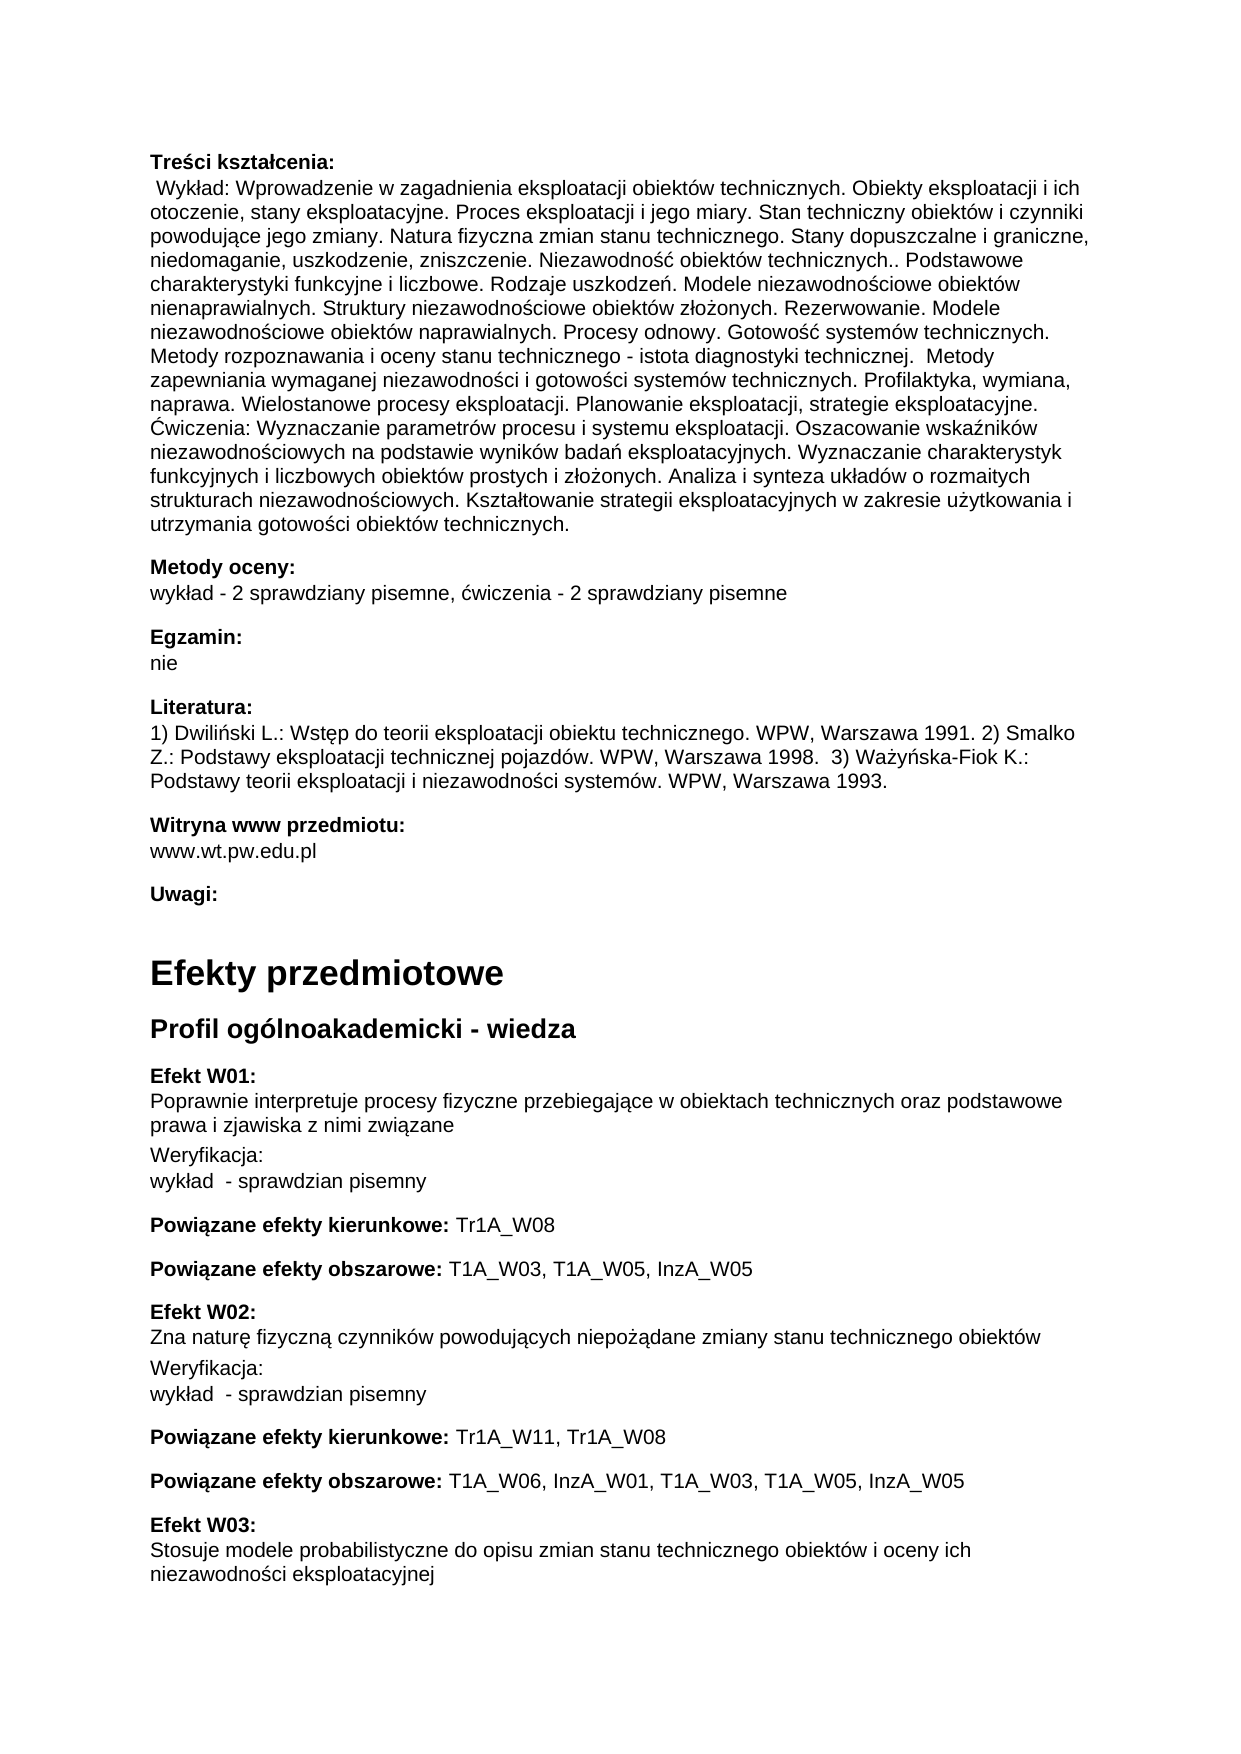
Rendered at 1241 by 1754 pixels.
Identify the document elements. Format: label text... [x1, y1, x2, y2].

text Efekt W02: [150, 1300, 1090, 1324]
text Powiązane efekty kierunkowe: Tr1A_W08 [150, 1213, 1090, 1237]
text nie [150, 651, 1090, 675]
text 1) Dwiliński L.: Wstęp do teorii eksploatacji obiektu technicznego. WPW, Warszawa 1991. 2) Smalko Z.: Podstawy eksploatacji technicznej pojazdów. WPW, Warszawa 1998. 3) Ważyńska-Fiok K.: Podstawy teorii eksploatacji i niezawodności systemów. WPW, Warszawa 1993. [150, 721, 1090, 793]
text Weryfikacja: [150, 1355, 1090, 1379]
text Wykład: Wprowadzenie w zagadnienia eksploatacji obiektów technicznych. Obiekty eksploatacji i ich otoczenie, stany eksploatacyjne. Proces eksploatacji i jego miary. Stan techniczny obiektów i czynniki powodujące jego zmiany. Natura fizyczna zmian stanu technicznego. Stany dopuszczalne i graniczne, niedomaganie, uszkodzenie, zniszczenie. Niezawodność obiektów technicznych.. Podstawowe charakterystyki funkcyjne i liczbowe. Rodzaje uszkodzeń. Modele niezawodnościowe obiektów nienaprawialnych. Struktury niezawodnościowe obiektów złożonych. Rezerwowanie. Modele niezawodnościowe obiektów naprawialnych. Procesy odnowy. Gotowość systemów technicznych. Metody rozpoznawania i oceny stanu technicznego - istota diagnostyki technicznej. Metody zapewniania wymaganej niezawodności i gotowości systemów technicznych. Profilaktyka, wymiana, naprawa. Wielostanowe procesy eksploatacji. Planowanie eksploatacji, strategie eksploatacyjne. Ćwiczenia: Wyznaczanie parametrów procesu i systemu eksploatacji. Oszacowanie wskaźników niezawodnościowych na podstawie wyników badań eksploatacyjnych. Wyznaczanie charakterystyk funkcyjnych i liczbowych obiektów prostych i złożonych. Analiza i synteza układów o rozmaitych strukturach niezawodnościowych. Kształtowanie strategii eksploatacyjnych w zakresie użytkowania i utrzymania gotowości obiektów technicznych. [150, 176, 1090, 535]
text Powiązane efekty obszarowe: T1A_W03, T1A_W05, InzA_W05 [150, 1256, 1090, 1280]
text Poprawnie interpretuje procesy fizyczne przebiegające w obiektach technicznych oraz podstawowe prawa i zjawiska z nimi związane [150, 1089, 1090, 1137]
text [150, 1469, 1090, 1493]
text Metody oceny: [150, 555, 1090, 579]
text Witryna www przedmiotu: [150, 812, 1090, 836]
text Treści kształcenia: [150, 150, 1090, 174]
text Zna naturę fizyczną czynników powodujących niepożądane zmiany stanu technicznego obiektów [150, 1325, 1090, 1349]
text Weryfikacja: [150, 1143, 1090, 1167]
subtitle Efekty przedmiotowe [150, 952, 1090, 993]
text Uwagi: [150, 882, 1090, 906]
text Egzamin: [150, 625, 1090, 649]
text wykład - 2 sprawdziany pisemne, ćwiczenia - 2 sprawdziany pisemne [150, 581, 1090, 605]
text Literatura: [150, 695, 1090, 719]
text Powiązane efekty kierunkowe: Tr1A_W11, Tr1A_W08 [150, 1425, 1090, 1449]
text wykład - sprawdzian pisemny [150, 1169, 1090, 1193]
subtitle Profil ogólnoakademicki - wiedza [150, 1013, 1090, 1044]
text Stosuje modele probabilistyczne do opisu zmian stanu technicznego obiektów i oceny ich niezawodności eksploatacyjnej [150, 1538, 1090, 1586]
text Efekt W03: [150, 1513, 1090, 1537]
text wykład - sprawdzian pisemny [150, 1381, 1090, 1405]
text www.wt.pw.edu.pl [150, 838, 1090, 862]
text Efekt W01: [150, 1064, 1090, 1088]
